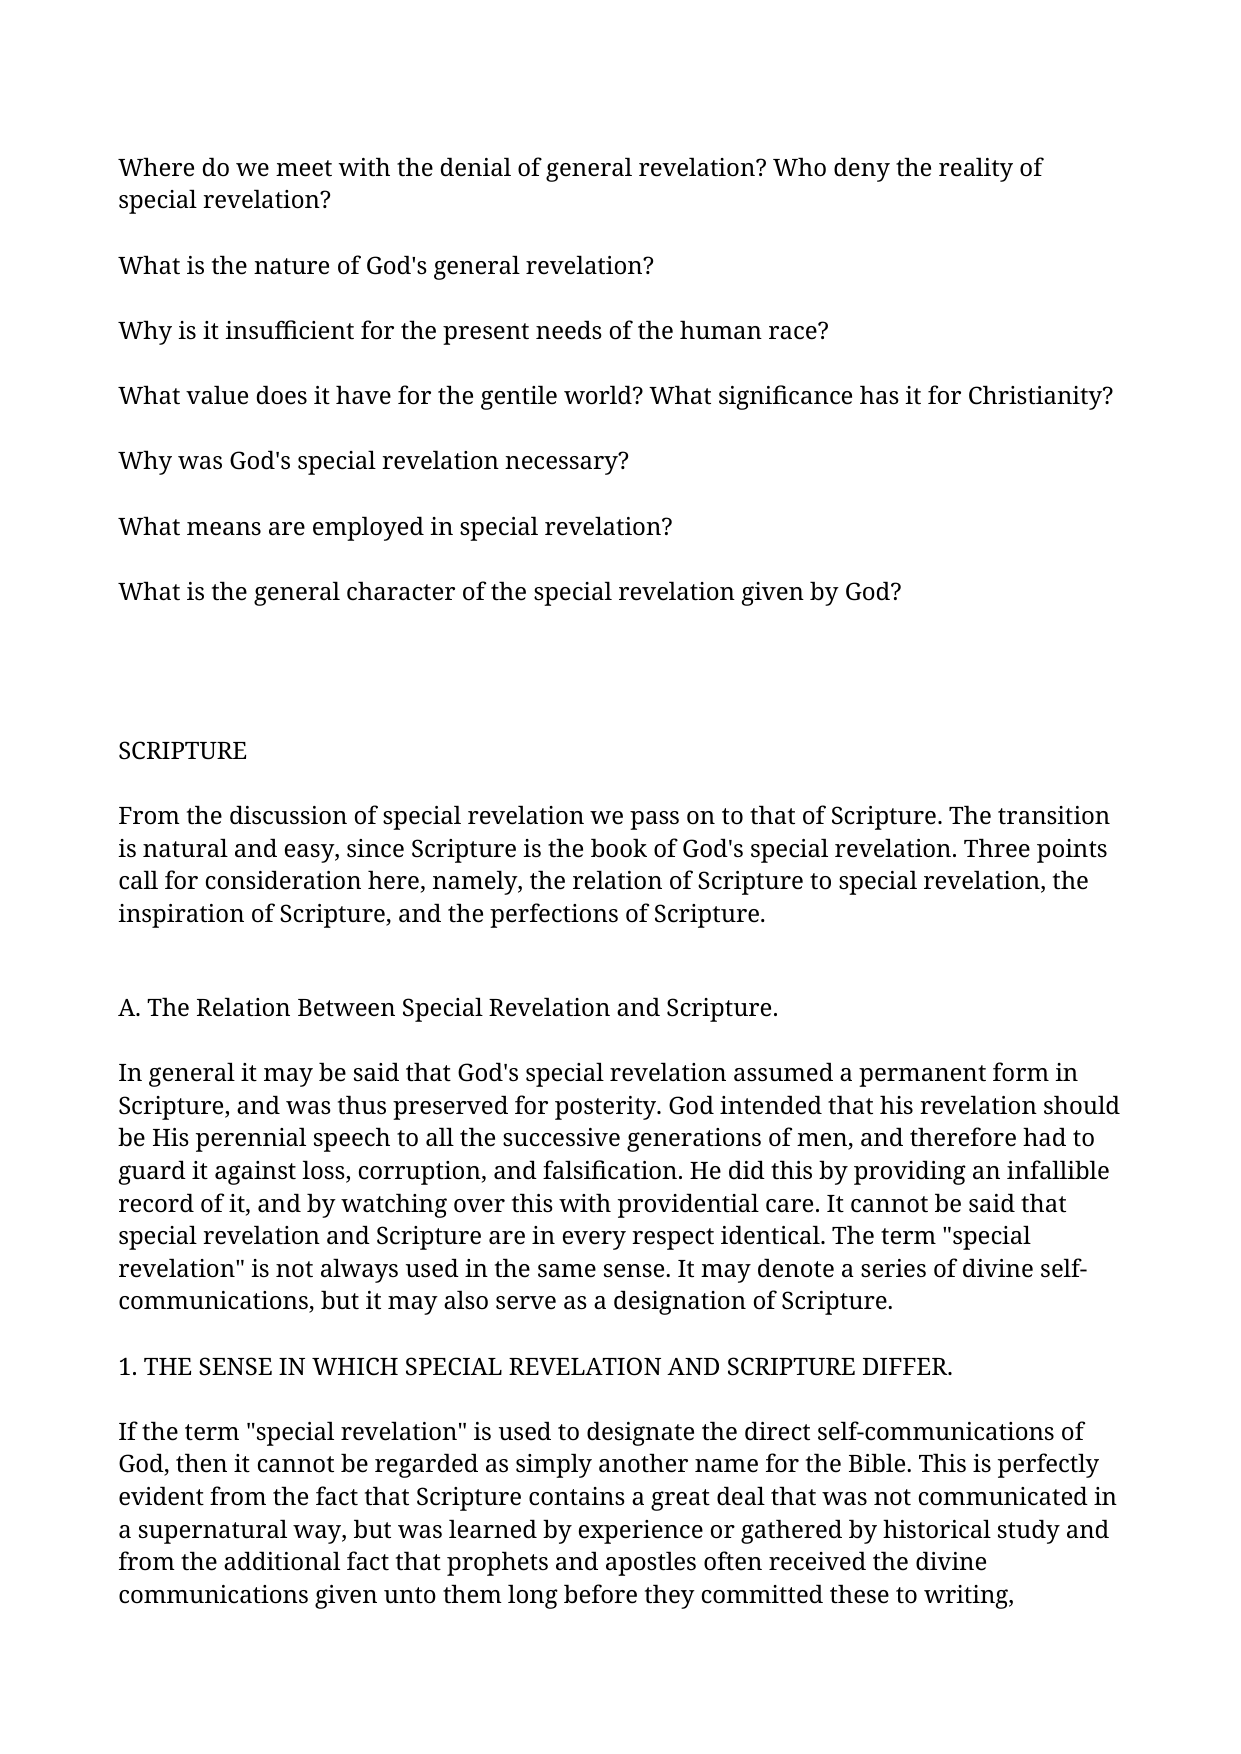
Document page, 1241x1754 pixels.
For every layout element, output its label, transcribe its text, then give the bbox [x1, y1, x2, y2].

text What is the nature of God's general revelation? [118, 248, 1122, 281]
text Where do we meet with the denial of general revelation? Who deny the reality of special revelation? [118, 151, 1122, 216]
text In general it may be said that God's special revelation assumed a permanent form in Scripture, and was thus preserved for posterity. God intended that his revelation should be His perennial speech to all the successive generations of men, and therefore had to guard it against loss, corruption, and falsification. He did this by providing an infallible record of it, and by watching over this with providential care. It cannot be said that special revelation and Scripture are in every respect identical. The term "special revelation" is not always used in the same sense. It may denote a series of divine self-communications, but it may also serve as a designation of Scripture. [118, 1056, 1122, 1317]
text Why is it insufficient for the present needs of the human race? [118, 314, 1122, 346]
text Why was God's special revelation necessary? [118, 444, 1122, 477]
text What means are employed in special revelation? [118, 509, 1122, 542]
text 1. THE SENSE IN WHICH SPECIAL REVELATION AND SCRIPTURE DIFFER. [118, 1349, 1122, 1382]
text From the discussion of special revelation we pass on to that of Scripture. The transition is natural and easy, since Scripture is the book of God's special revelation. Three points call for consideration here, namely, the relation of Scripture to special revelation, the inspiration of Scripture, and the perfections of Scripture. [118, 799, 1122, 929]
text What is the general character of the special revelation given by God? [118, 574, 1122, 607]
text SCRIPTURE [118, 734, 1122, 766]
text What value does it have for the gentile world? What significance has it for Christianity? [118, 379, 1122, 412]
text A. The Relation Between Special Revelation and Scripture. [118, 991, 1122, 1023]
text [118, 1414, 1122, 1610]
